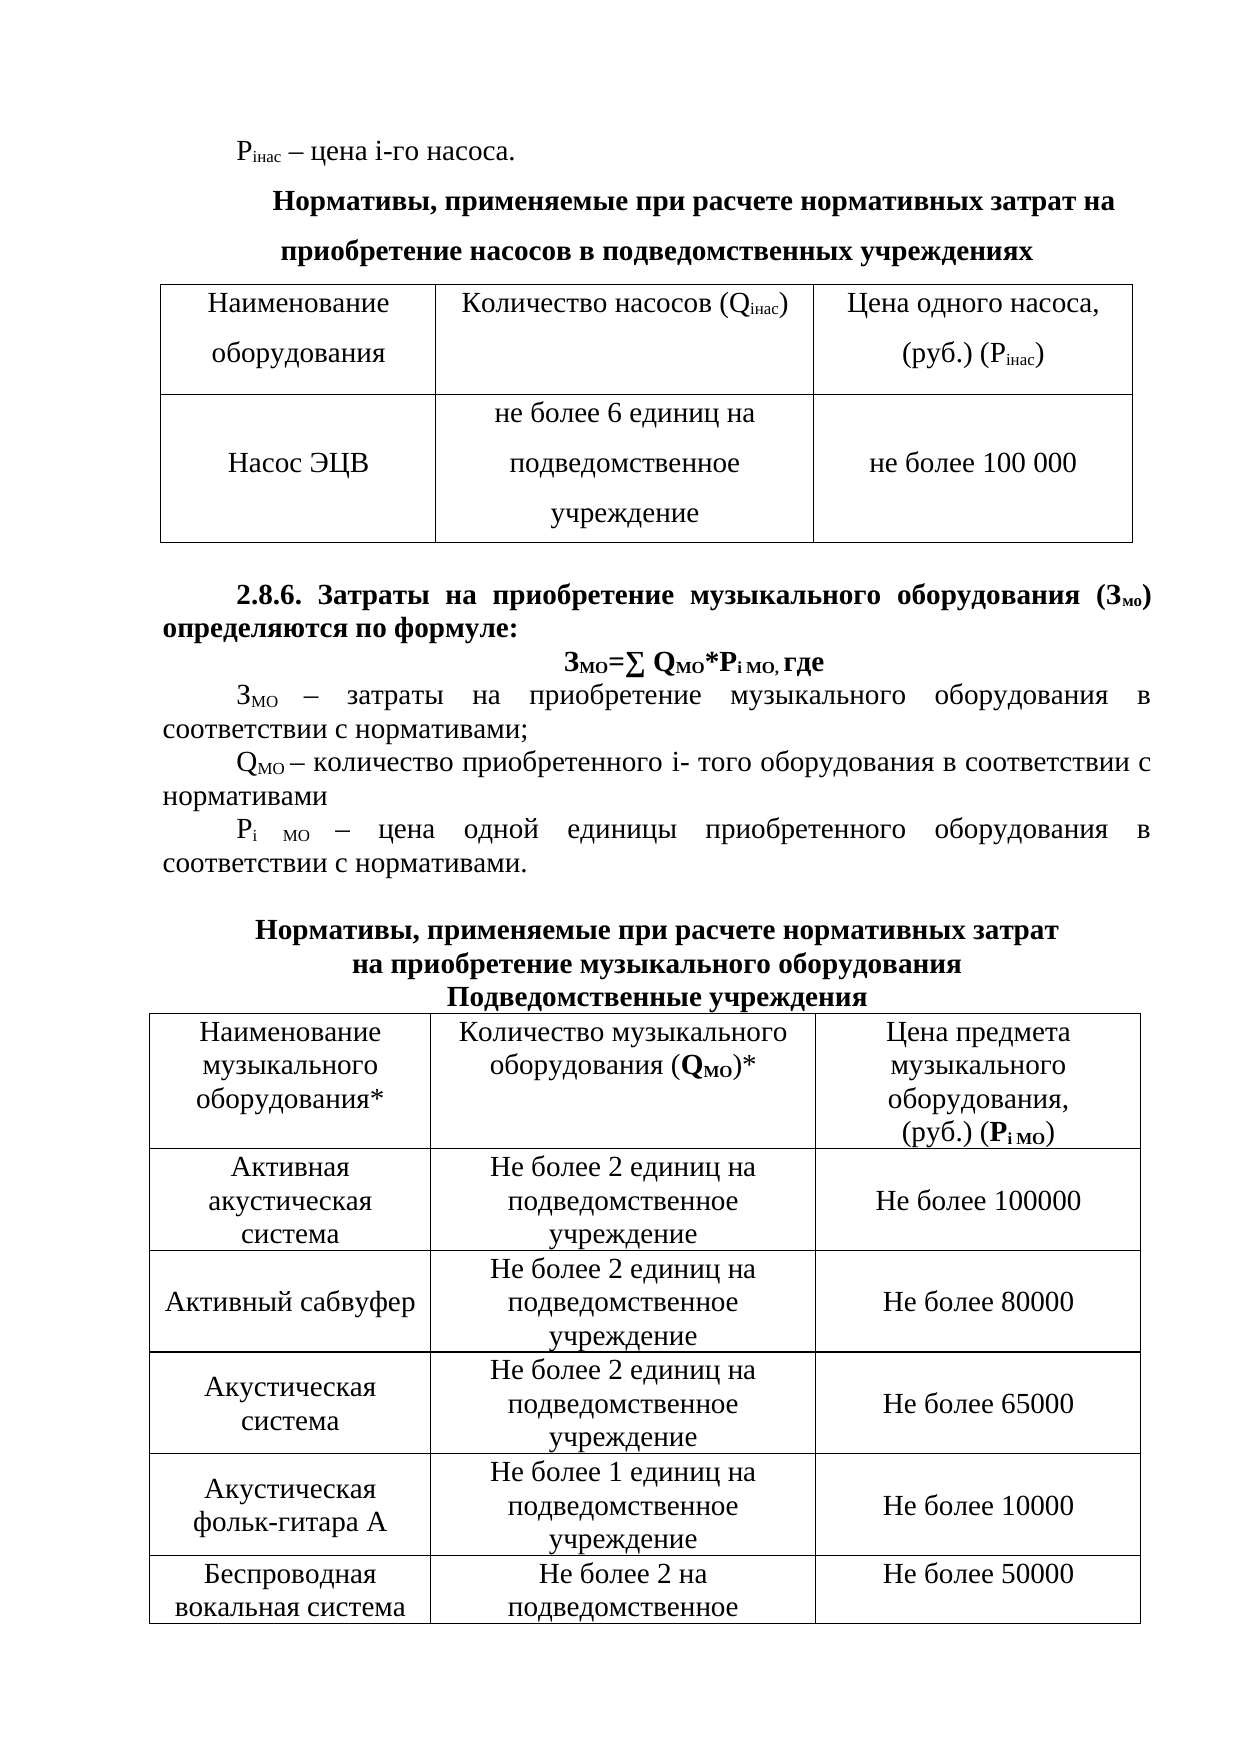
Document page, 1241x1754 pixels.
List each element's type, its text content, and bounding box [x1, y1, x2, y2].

table_cell Не более 2 единиц на подведомственное учреждение [431, 1353, 815, 1453]
table_cell Не более 2 единиц на подведомственное учреждение [431, 1149, 815, 1250]
table_cell Активный сабвуфер [150, 1251, 430, 1351]
table_cell не более 6 единиц на подведомственное учреждение [436, 395, 813, 542]
table_header Цена предмета музыкального оборудования, (руб.) (Рi МО) [816, 1014, 1140, 1148]
table_header Цена одного насоса, (руб.) (Piнас) [814, 285, 1132, 394]
text 2.8.6. Затраты на приобретение музыкального оборудования (Змо) определяются по формуле: [162, 577, 1152, 644]
table_cell Акустическая система [150, 1353, 430, 1453]
text Подведомственные учреждения [162, 979, 1152, 1013]
text Нормативы, применяемые при расчете нормативных затрат [162, 912, 1152, 946]
text ЗМО – затраты на приобретение музыкального оборудования в соответствии с нормативами; [162, 677, 1152, 744]
table_header Наименование музыкального оборудования* [150, 1014, 430, 1148]
table_cell Не более 50000 [816, 1556, 1140, 1623]
text Нормативы, применяемые при расчете нормативных затрат на приобретение насосов в подведомственных учреждениях [162, 183, 1152, 267]
table_cell Насос ЭЦВ [161, 395, 435, 542]
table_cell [150, 1556, 430, 1623]
table_cell Не более 1 единиц на подведомственное учреждение [431, 1454, 815, 1555]
text Piнас – цена i-го насоса. [162, 133, 1152, 166]
table_cell Акустическая фольк-гитара А [150, 1454, 430, 1555]
table_cell не более 100 000 [814, 395, 1132, 542]
table_cell Не более 100000 [816, 1149, 1140, 1250]
table_header Наименование оборудования [161, 285, 435, 394]
text QМО – количество приобретенного i- того оборудования в соответствии с нормативами [162, 744, 1152, 812]
table_cell Активная акустическая система [150, 1149, 430, 1250]
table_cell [431, 1556, 815, 1623]
table_cell Не более 80000 [816, 1251, 1140, 1351]
text ЗМО=∑ QМО*Рi МО, где [162, 644, 1152, 677]
table_header Количество музыкального оборудования (QМО)* [431, 1014, 815, 1148]
table_cell Не более 2 единиц на подведомственное учреждение [431, 1251, 815, 1351]
text на приобретение музыкального оборудования [162, 946, 1152, 979]
text Рi МО – цена одной единицы приобретенного оборудования в соответствии с нормативами. [162, 812, 1152, 879]
table_cell Не более 10000 [816, 1454, 1140, 1555]
table_cell Не более 65000 [816, 1353, 1140, 1453]
table_header Количество насосов (Qiнас) [436, 285, 813, 394]
